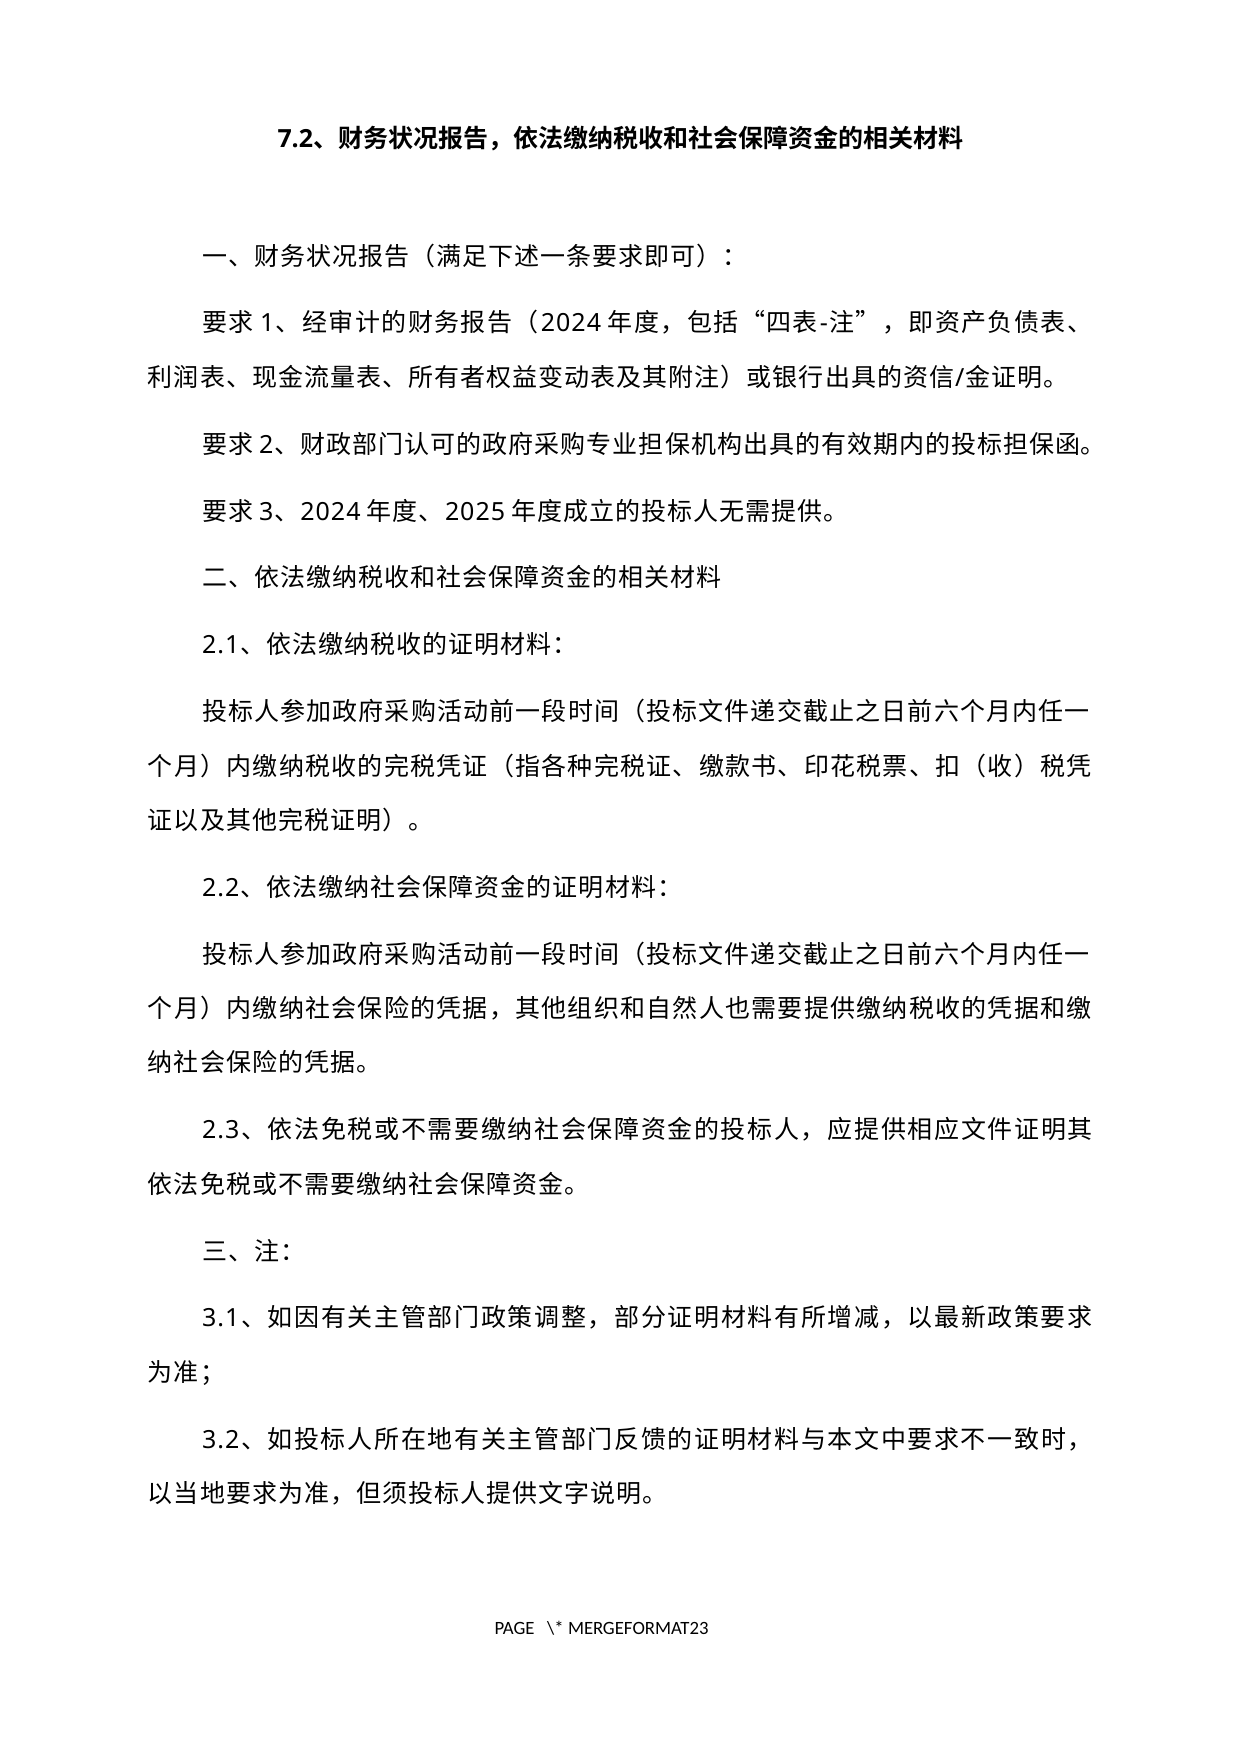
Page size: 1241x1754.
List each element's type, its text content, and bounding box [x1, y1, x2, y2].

text 3.1、如因有关主管部门政策调整，部分证明材料有所增减，以最新政策要求为准； [148, 1298, 1093, 1388]
text 投标人参加政府采购活动前一段时间（投标文件递交截止之日前六个月内任一个月）内缴纳税收的完税凭证（指各种完税证、缴款书、印花税票、扣（收）税凭证以及其他完税证明）。 [148, 692, 1093, 837]
text 二、依法缴纳税收和社会保障资金的相关材料 [148, 558, 1093, 594]
text 一、财务状况报告（满足下述一条要求即可）： [148, 236, 1093, 272]
text 投标人参加政府采购活动前一段时间（投标文件递交截止之日前六个月内任一个月）内缴纳社会保险的凭据，其他组织和自然人也需要提供缴纳税收的凭据和缴纳社会保险的凭据。 [148, 934, 1093, 1079]
text 要求3、2024年度、2025年度成立的投标人无需提供。 [148, 491, 1093, 527]
text 三、注： [148, 1231, 1093, 1267]
text 2.2、依法缴纳社会保障资金的证明材料： [148, 867, 1093, 903]
text 2.3、依法免税或不需要缴纳社会保障资金的投标人，应提供相应文件证明其依法免税或不需要缴纳社会保障资金。 [148, 1110, 1093, 1200]
text 7.2、财务状况报告，依法缴纳税收和社会保障资金的相关材料 [148, 118, 1093, 154]
text 要求1、经审计的财务报告（2024年度，包括“四表-注”，即资产负债表、利润表、现金流量表、所有者权益变动表及其附注）或银行出具的资信/金证明。 [148, 303, 1093, 393]
text 2.1、依法缴纳税收的证明材料： [148, 625, 1093, 661]
text 要求2、财政部门认可的政府采购专业担保机构出具的有效期内的投标担保函。 [148, 424, 1093, 460]
text 3.2、如投标人所在地有关主管部门反馈的证明材料与本文中要求不一致时，以当地要求为准，但须投标人提供文字说明。 [148, 1419, 1093, 1510]
